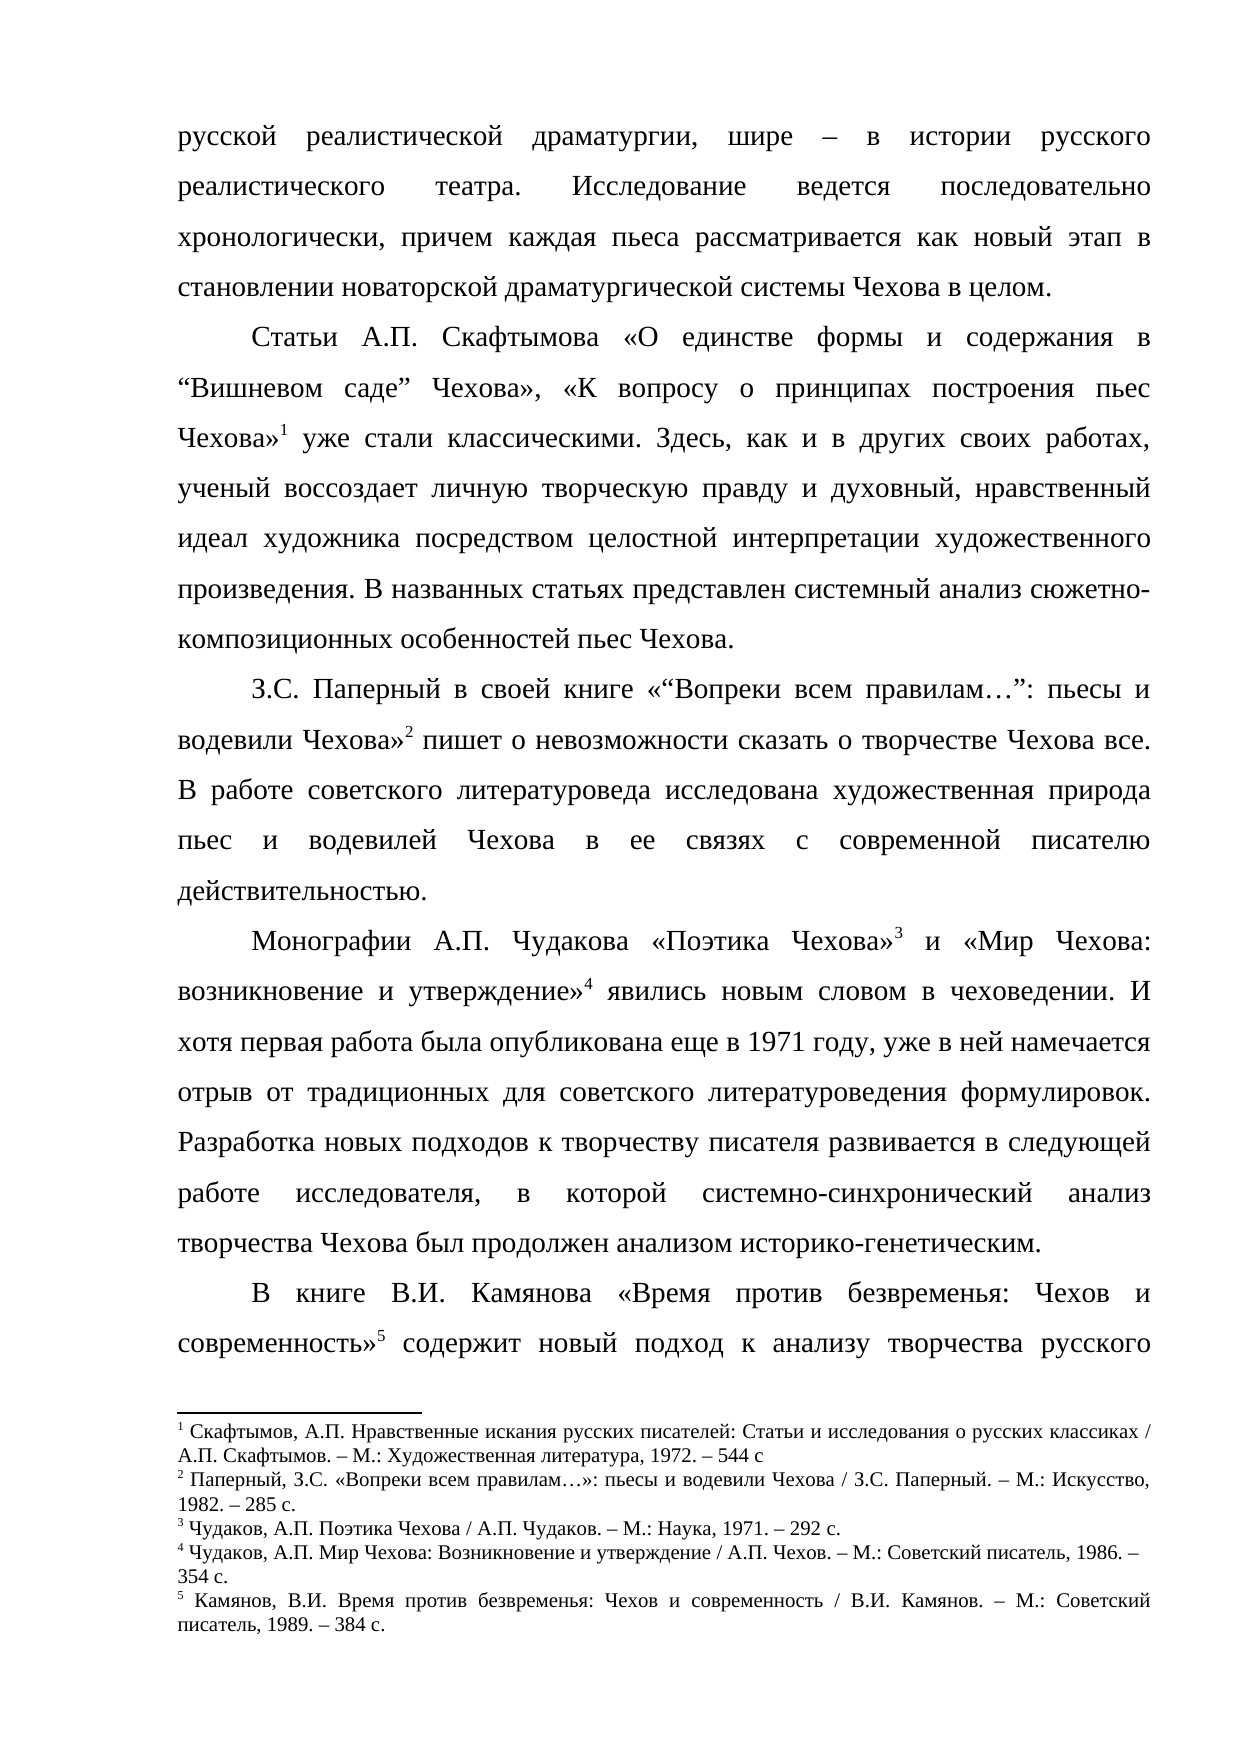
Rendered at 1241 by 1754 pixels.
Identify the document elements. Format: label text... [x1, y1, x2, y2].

text Монографии А.П. Чудакова «Поэтика Чехова» и «Мир Чехова: возникновение и утверждение» явились новым словом в чеховедении. И хотя первая работа была опубликована еще в 1971 году, уже в ней намечается отрыв от традиционных для советского литературоведения формулировок. Разработка новых подходов к творчеству писателя развивается в следующей работе исследователя, в которой системно-синхронический анализ творчества Чехова был продолжен анализом историко-генетическим. [177, 923, 1152, 1258]
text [177, 1275, 1152, 1359]
text З.С. Паперный в своей книге «“Вопреки всем правилам…”: пьесы и водевили Чехова» пишет о невозможности сказать о творчестве Чехова все. В работе советского литературоведа исследована художественная природа пьес и водевилей Чехова в ее связях с современной писателю действительностью. [177, 672, 1152, 906]
text Статьи А.П. Скафтымова «О единстве формы и содержания в “Вишневом саде” Чехова», «К вопросу о принципах построения пьес Чехова» уже стали классическими. Здесь, как и в других своих работах, ученый воссоздает личную творческую правду и духовный, нравственный идеал художника посредством целостной интерпретации художественного произведения. В названных статьях представлен системный анализ сюжетно-композиционных особенностей пьес Чехова. [177, 319, 1152, 655]
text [177, 118, 1152, 303]
